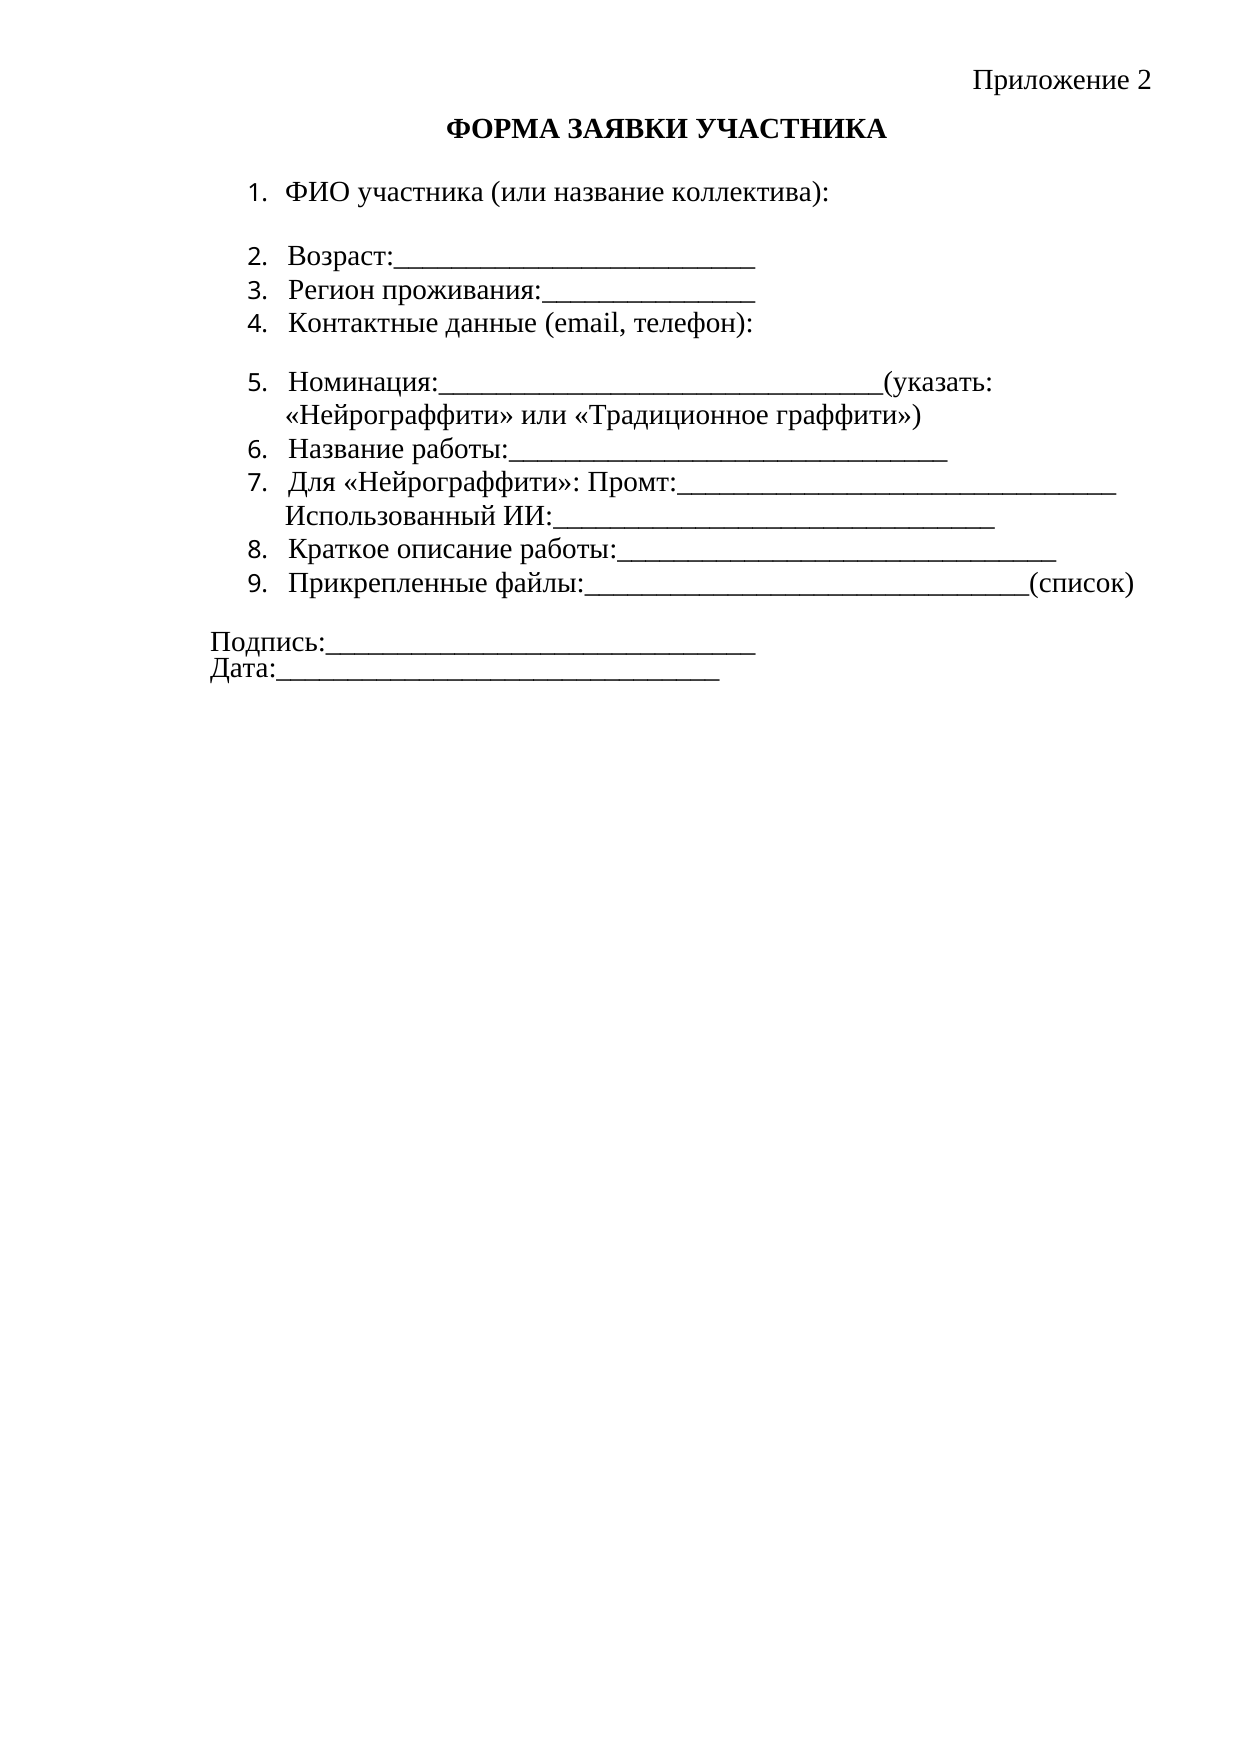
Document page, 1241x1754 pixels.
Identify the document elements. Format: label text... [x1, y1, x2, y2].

text Дата: [210, 657, 1152, 682]
list Возраст: [247, 239, 1152, 272]
list Регион проживания: [247, 272, 1152, 306]
text «Нейрограффити» или «Традиционное граффити») [283, 398, 1152, 432]
list ФИО участника (или название коллектива): [494, 182, 1152, 207]
list Контактные данные (email, телефон): [247, 306, 1152, 339]
list Краткое описание работы: [247, 532, 1152, 566]
list Для «Нейрограффити»: Промт: [247, 465, 1152, 499]
list Прикрепленные файлы: (список) [247, 566, 1152, 599]
list Название работы: [247, 432, 1152, 465]
text Подпись: [210, 631, 1152, 656]
list ФИО участника (или название коллектива): [247, 182, 497, 207]
list Номинация: (указать: [247, 364, 1152, 398]
text ФОРМА ЗАЯВКИ УЧАСТНИКА [181, 118, 1152, 143]
text Использованный ИИ: [283, 499, 1152, 532]
